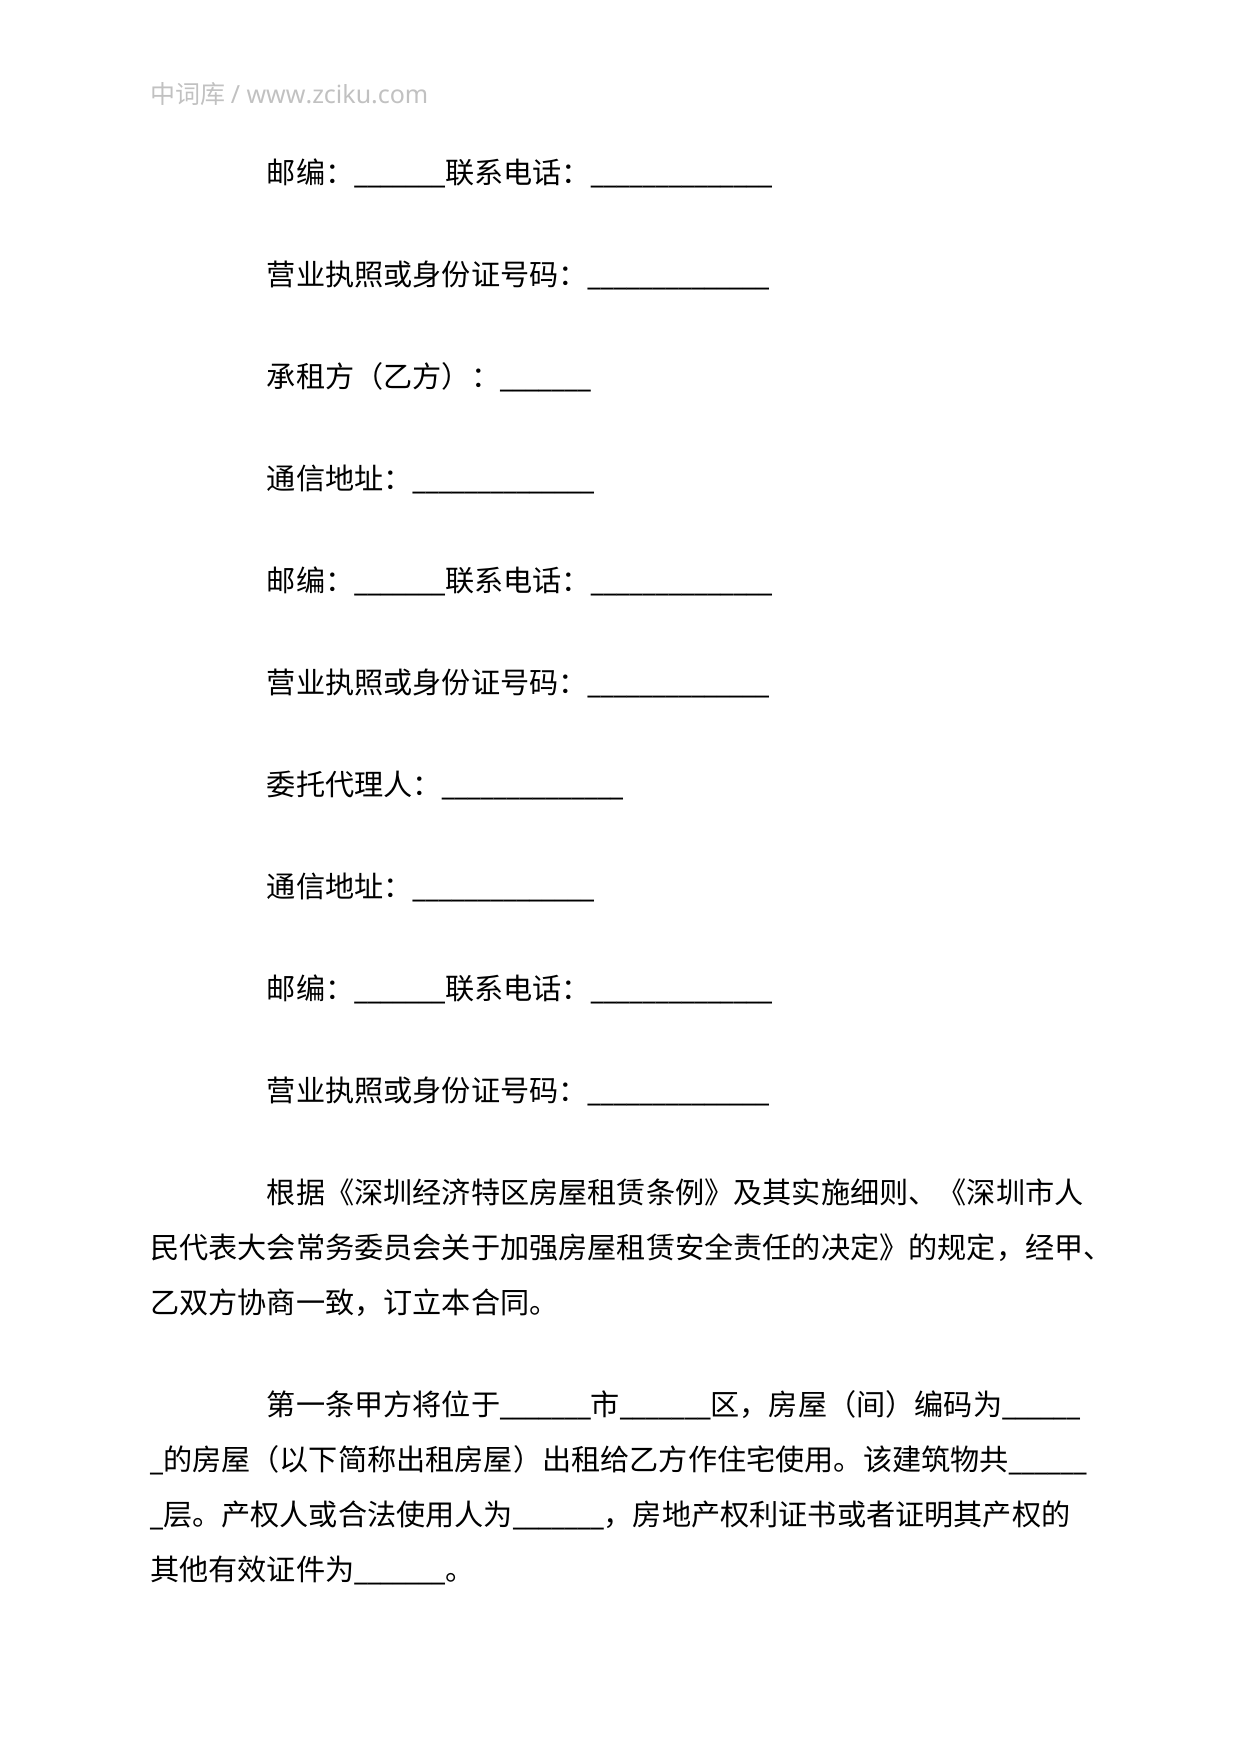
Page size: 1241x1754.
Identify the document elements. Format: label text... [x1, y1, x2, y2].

text 根据《深圳经济特区房屋租赁条例》及其实施细则、《深圳市人民代表大会常务委员会关于加强房屋租赁安全责任的决定》的规定，经甲、乙双方协商一致，订立本合同。 [150, 1170, 1090, 1322]
text 承租方（乙方）：_______ [150, 354, 1090, 396]
text 营业执照或身份证号码：______________ [150, 660, 1090, 702]
text 第一条甲方将位于_______市_______区，房屋（间）编码为_______的房屋（以下简称出租房屋）出租给乙方作住宅使用。该建筑物共_______层。产权人或合法使用人为_______，房地产权利证书或者证明其产权的其他有效证件为_______。 [150, 1381, 1090, 1589]
text 通信地址：______________ [150, 864, 1090, 906]
text 营业执照或身份证号码：______________ [150, 1068, 1090, 1110]
text 通信地址：______________ [150, 456, 1090, 498]
text 邮编：_______联系电话：______________ [150, 966, 1090, 1008]
text 营业执照或身份证号码：______________ [150, 252, 1090, 294]
text 邮编：_______联系电话：______________ [150, 558, 1090, 600]
text 委托代理人：______________ [150, 762, 1090, 804]
text 邮编：_______联系电话：______________ [150, 150, 1090, 192]
